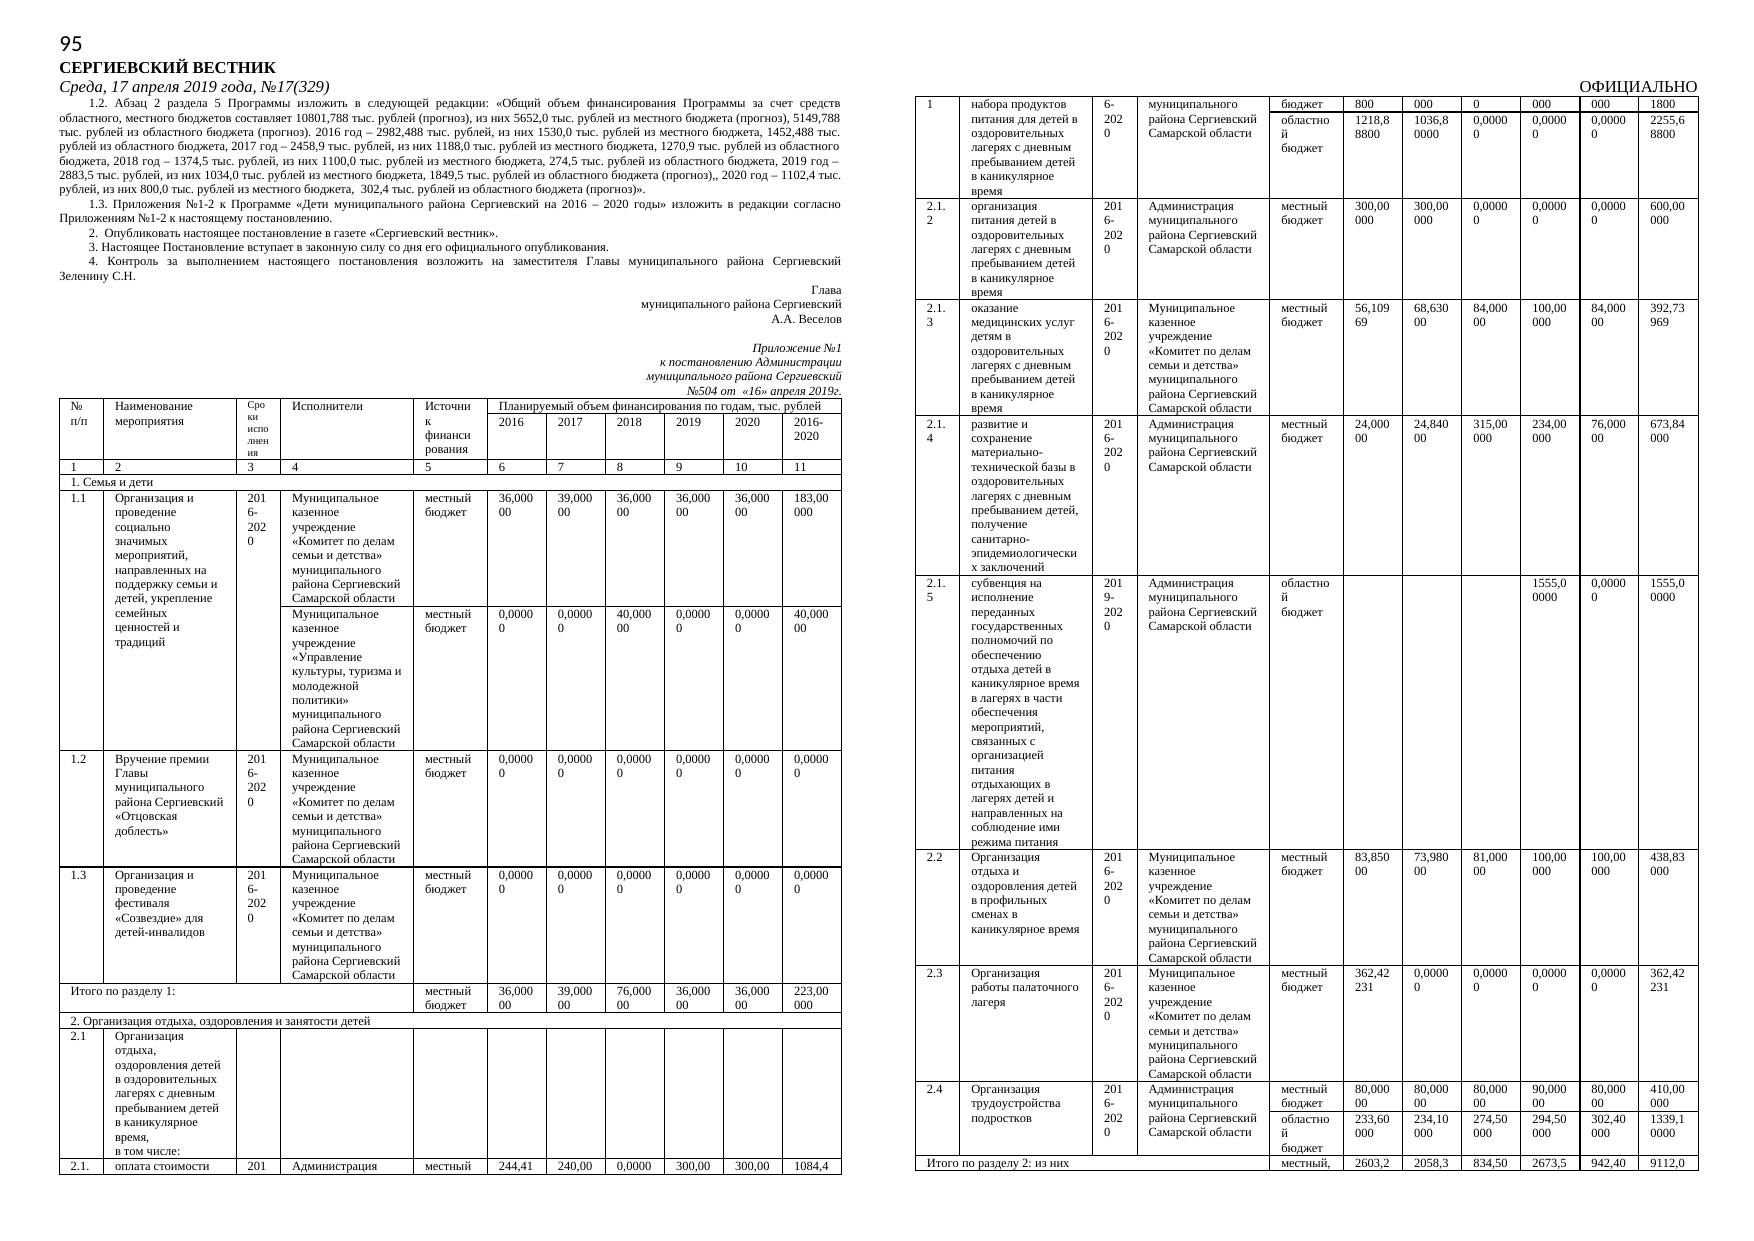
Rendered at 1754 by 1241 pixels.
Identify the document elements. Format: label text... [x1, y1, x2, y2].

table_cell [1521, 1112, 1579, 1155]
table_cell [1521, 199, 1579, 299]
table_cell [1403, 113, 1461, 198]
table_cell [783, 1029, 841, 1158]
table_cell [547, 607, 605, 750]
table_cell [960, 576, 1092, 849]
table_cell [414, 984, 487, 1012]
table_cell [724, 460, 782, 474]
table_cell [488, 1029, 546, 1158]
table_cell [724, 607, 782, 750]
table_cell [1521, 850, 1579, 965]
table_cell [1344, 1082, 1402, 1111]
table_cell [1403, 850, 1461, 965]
text 2. Опубликовать настоящее постановление в газете «Сергиевский вестник». [59, 225, 842, 240]
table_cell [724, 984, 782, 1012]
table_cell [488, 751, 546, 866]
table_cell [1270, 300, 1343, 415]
text 3. Настоящее Постановление вступает в законную силу со дня его официального опубликования. [59, 240, 842, 254]
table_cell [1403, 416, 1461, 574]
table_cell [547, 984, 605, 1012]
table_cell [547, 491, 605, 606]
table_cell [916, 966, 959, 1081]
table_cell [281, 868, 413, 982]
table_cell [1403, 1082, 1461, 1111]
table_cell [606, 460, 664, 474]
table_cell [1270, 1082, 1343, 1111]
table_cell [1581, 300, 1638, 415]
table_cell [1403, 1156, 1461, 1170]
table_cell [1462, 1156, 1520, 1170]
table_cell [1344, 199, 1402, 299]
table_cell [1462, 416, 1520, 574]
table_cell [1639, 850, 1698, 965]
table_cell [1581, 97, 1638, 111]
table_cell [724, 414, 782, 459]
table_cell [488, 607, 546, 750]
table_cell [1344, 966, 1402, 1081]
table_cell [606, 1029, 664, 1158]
text А.А. Веселов [59, 312, 842, 326]
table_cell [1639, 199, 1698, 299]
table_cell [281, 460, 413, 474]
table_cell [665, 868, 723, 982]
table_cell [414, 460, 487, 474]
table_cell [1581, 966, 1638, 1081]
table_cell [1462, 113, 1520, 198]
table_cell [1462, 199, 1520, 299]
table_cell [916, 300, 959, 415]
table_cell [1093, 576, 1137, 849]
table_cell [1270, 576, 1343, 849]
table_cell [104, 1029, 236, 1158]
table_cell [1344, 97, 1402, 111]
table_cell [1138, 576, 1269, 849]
text №504 от «16» апреля 2019г. [59, 383, 842, 398]
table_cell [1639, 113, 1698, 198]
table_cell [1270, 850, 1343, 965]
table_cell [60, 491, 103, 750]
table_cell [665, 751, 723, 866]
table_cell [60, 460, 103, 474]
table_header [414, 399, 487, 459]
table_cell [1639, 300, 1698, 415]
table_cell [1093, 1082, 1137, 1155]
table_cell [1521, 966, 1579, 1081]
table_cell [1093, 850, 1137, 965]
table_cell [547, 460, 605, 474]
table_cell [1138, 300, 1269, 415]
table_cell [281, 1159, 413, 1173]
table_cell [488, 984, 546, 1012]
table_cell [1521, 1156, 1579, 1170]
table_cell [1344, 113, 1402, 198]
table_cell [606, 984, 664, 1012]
text 1.3. Приложения №1-2 к Программе «Дети муниципального района Сергиевский на 2016 – 2020 годы» изложить в редакции согласно Приложениям №1-2 к настоящему постановлению. [59, 197, 842, 225]
text к постановлению Администрации [59, 355, 842, 369]
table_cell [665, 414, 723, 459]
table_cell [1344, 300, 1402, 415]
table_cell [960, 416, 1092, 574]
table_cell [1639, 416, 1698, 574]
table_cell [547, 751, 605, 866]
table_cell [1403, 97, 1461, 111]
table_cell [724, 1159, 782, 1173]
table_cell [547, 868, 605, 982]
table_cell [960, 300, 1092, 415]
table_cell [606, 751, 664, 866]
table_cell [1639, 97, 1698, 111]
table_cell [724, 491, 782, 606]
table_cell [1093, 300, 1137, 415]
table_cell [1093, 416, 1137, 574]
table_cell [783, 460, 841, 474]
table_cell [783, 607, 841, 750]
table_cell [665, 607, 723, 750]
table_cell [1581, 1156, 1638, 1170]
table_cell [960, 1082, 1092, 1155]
text муниципального района Сергиевский [59, 369, 842, 383]
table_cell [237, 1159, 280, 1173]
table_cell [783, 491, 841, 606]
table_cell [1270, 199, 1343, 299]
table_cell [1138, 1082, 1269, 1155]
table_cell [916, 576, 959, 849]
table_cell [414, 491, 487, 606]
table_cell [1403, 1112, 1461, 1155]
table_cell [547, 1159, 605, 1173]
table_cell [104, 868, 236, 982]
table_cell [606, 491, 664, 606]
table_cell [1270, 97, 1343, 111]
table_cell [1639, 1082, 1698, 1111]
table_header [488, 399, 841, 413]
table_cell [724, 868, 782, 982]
text Глава [59, 283, 842, 297]
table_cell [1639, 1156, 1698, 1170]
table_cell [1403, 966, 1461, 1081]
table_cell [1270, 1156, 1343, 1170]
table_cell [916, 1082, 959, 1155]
text муниципального района Сергиевский [59, 297, 842, 312]
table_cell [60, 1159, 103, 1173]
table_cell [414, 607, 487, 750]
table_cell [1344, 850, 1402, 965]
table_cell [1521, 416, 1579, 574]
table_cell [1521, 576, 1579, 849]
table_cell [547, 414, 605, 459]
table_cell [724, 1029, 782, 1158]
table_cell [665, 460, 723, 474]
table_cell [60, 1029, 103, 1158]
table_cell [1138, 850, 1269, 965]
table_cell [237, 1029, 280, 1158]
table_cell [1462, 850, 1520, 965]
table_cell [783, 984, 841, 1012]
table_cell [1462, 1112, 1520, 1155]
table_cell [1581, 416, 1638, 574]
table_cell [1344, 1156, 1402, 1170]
text 4. Контроль за выполнением настоящего постановления возложить на заместителя Главы муниципального района Сергиевский Зеленину С.Н. [59, 254, 842, 283]
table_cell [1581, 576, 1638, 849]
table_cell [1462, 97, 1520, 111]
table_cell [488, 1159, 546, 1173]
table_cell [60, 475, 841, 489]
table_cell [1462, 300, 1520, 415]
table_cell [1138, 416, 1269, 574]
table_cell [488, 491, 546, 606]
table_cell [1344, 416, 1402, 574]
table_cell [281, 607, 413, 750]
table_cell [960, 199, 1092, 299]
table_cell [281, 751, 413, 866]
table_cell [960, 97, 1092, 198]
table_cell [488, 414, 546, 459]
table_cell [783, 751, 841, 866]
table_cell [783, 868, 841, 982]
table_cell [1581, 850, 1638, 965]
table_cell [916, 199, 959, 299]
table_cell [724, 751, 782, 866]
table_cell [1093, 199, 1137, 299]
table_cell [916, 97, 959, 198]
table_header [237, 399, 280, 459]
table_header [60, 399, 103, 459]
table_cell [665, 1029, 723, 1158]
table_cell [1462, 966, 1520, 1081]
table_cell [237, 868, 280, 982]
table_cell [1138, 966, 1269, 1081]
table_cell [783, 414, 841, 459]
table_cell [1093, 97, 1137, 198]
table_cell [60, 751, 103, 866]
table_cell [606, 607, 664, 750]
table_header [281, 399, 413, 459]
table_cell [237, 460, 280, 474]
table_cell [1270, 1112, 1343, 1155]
text 1.2. Абзац 2 раздела 5 Программы изложить в следующей редакции: «Общий объем финансирования Программы за счет средств областного, местного бюджетов составляет 10801,788 тыс. рублей (прогноз), из них 5652,0 тыс. рублей из местного бюджета (прогноз), 5149,788 тыс. рублей из областного бюджета (прогноз). 2016 год – 2982,488 тыс. рублей, из них 1530,0 тыс. рублей из местного бюджета, 1452,488 тыс. рублей из областного бюджета, 2017 год – 2458,9 тыс. рублей, из них 1188,0 тыс. рублей из местного бюджета, 1270,9 тыс. рублей из областного бюджета, 2018 год – 1374,5 тыс. рублей, из них 1100,0 тыс. рублей из местного бюджета, 274,5 тыс. рублей из областного бюджета, 2019 год – 2883,5 тыс. рублей, из них 1034,0 тыс. рублей из местного бюджета, 1849,5 тыс. рублей из областного бюджета (прогноз),, 2020 год – 1102,4 тыс. рублей, из них 800,0 тыс. рублей из местного бюджета, 302,4 тыс. рублей из областного бюджета (прогноз)». [59, 96, 842, 197]
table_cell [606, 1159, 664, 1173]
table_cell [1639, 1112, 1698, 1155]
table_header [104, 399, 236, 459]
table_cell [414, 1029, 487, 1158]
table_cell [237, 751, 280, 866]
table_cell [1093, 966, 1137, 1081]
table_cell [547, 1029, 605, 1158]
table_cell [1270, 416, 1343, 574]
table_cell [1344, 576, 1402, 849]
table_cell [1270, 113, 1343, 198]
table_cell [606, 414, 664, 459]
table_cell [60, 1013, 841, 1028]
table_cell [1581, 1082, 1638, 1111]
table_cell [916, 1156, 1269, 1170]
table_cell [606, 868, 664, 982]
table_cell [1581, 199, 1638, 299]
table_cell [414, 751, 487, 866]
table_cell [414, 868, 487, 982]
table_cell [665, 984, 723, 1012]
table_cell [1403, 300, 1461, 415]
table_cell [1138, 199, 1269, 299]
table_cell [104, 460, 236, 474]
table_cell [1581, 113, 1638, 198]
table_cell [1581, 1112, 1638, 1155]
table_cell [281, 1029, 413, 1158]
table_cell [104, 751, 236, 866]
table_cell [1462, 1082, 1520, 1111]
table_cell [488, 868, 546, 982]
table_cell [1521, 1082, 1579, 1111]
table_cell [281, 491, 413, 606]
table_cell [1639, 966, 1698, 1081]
text Приложение №1 [59, 340, 842, 355]
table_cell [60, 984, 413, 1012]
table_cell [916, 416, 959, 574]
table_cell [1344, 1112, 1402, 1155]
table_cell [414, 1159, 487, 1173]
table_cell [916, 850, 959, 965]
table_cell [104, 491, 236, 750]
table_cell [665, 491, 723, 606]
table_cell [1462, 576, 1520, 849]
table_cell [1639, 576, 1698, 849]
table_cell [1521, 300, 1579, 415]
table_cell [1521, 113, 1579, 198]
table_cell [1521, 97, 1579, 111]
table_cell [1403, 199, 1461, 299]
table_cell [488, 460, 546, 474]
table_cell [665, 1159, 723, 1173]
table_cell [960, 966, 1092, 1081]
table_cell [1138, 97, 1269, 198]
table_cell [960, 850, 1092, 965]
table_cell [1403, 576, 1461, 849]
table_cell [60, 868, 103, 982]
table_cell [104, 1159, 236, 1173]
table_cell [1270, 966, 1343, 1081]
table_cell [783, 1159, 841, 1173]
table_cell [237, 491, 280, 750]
